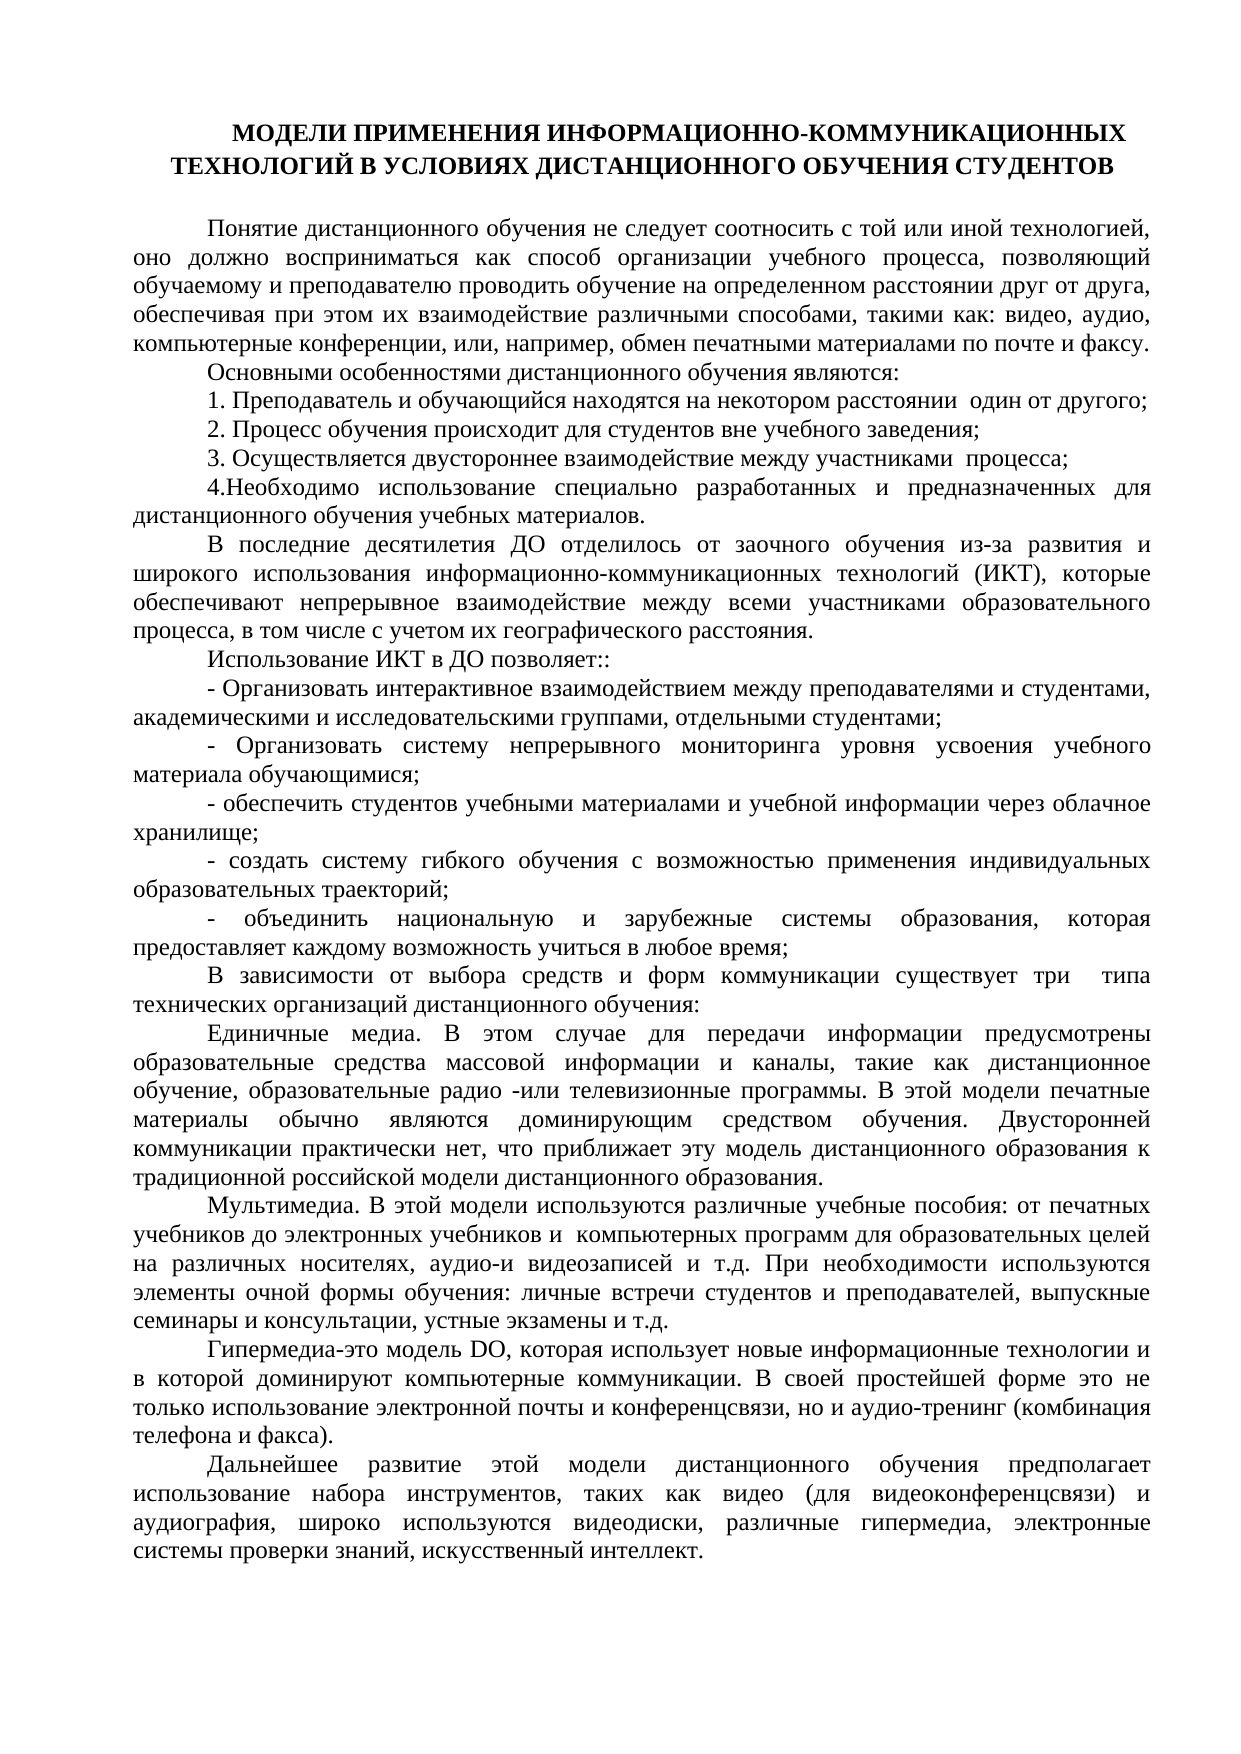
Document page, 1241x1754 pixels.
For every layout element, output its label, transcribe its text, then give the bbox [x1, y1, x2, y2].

text 2. Процесс обучения происходит для студентов вне учебного заведения; [133, 414, 1152, 443]
text 4.Необходимо использование специально разработанных и предназначенных для дистанционного обучения учебных материалов. [133, 472, 1152, 529]
text - объединить национальную и зарубежные системы образования, которая предоставляет каждому возможность учиться в любое время; [133, 903, 1152, 960]
text 1. Преподаватель и обучающийся находятся на некотором расстоянии один от другого; [133, 385, 1152, 414]
text - Организовать интерактивное взаимодействием между преподавателями и студентами, академическими и исследовательскими группами, отдельными студентами; [133, 673, 1152, 730]
text Мультимедиа. В этой модели используются различные учебные пособия: от печатных учебников до электронных учебников и компьютерных программ для образовательных целей на различных носителях, аудио-и видеозаписей и т.д. При необходимости используются элементы очной формы обучения: личные встречи студентов и преподавателей, выпускные семинары и консультации, устные экзамены и т.д. [133, 1190, 1152, 1334]
text Основными особенностями дистанционного обучения являются: [133, 357, 1152, 385]
text - обеспечить студентов учебными материалами и учебной информации через облачное хранилище; [133, 788, 1152, 845]
text В последние десятилетия ДО отделилось от заочного обучения из-за развития и широкого использования информационно-коммуникационных технологий (ИКТ), которые обеспечивают непрерывное взаимодействие между всеми участниками образовательного процесса, в том числе с учетом их географического расстояния. [133, 529, 1152, 644]
text - Организовать систему непрерывного мониторинга уровня усвоения учебного материала обучающимися; [133, 730, 1152, 788]
text - создать систему гибкого обучения с возможностью применения индивидуальных образовательных траекторий; [133, 845, 1152, 903]
text МОДЕЛИ ПРИМЕНЕНИЯ ИНФОРМАЦИОННО-КОММУНИКАЦИОННЫХ ТЕХНОЛОГИЙ В УСЛОВИЯХ ДИСТАНЦИОННОГО ОБУЧЕНИЯ СТУДЕНТОВ [133, 118, 1152, 180]
text Понятие дистанционного обучения не следует соотносить с той или иной технологией, оно должно восприниматься как способ организации учебного процесса, позволяющий обучаемому и преподавателю проводить обучение на определенном расстоянии друг от друга, обеспечивая при этом их взаимодействие различными способами, такими как: видео, аудио, компьютерные конференции, или, например, обмен печатными материалами по почте и факсу. [133, 213, 1152, 357]
text Дальнейшее развитие этой модели дистанционного обучения предполагает использование набора инструментов, таких как видео (для видеоконференцсвязи) и аудиография, широко используются видеодиски, различные гипермедиа, электронные системы проверки знаний, искусственный интеллект. [133, 1449, 1152, 1564]
text Использование ИКТ в ДО позволяет:: [133, 644, 1152, 673]
text Единичные медиа. В этом случае для передачи информации предусмотрены образовательные средства массовой информации и каналы, такие как дистанционное обучение, образовательные радио -или телевизионные программы. В этой модели печатные материалы обычно являются доминирующим средством обучения. Двусторонней коммуникации практически нет, что приближает эту модель дистанционного образования к традиционной российской модели дистанционного образования. [133, 1018, 1152, 1190]
text 3. Осуществляется двустороннее взаимодействие между участниками процесса; [133, 443, 1152, 472]
text Гипермедиа-это модель DO, которая использует новые информационные технологии и в которой доминируют компьютерные коммуникации. В своей простейшей форме это не только использование электронной почты и конференцсвязи, но и аудио-тренинг (комбинация телефона и факса). [133, 1334, 1152, 1449]
text В зависимости от выбора средств и форм коммуникации существует три типа технических организаций дистанционного обучения: [133, 960, 1152, 1018]
